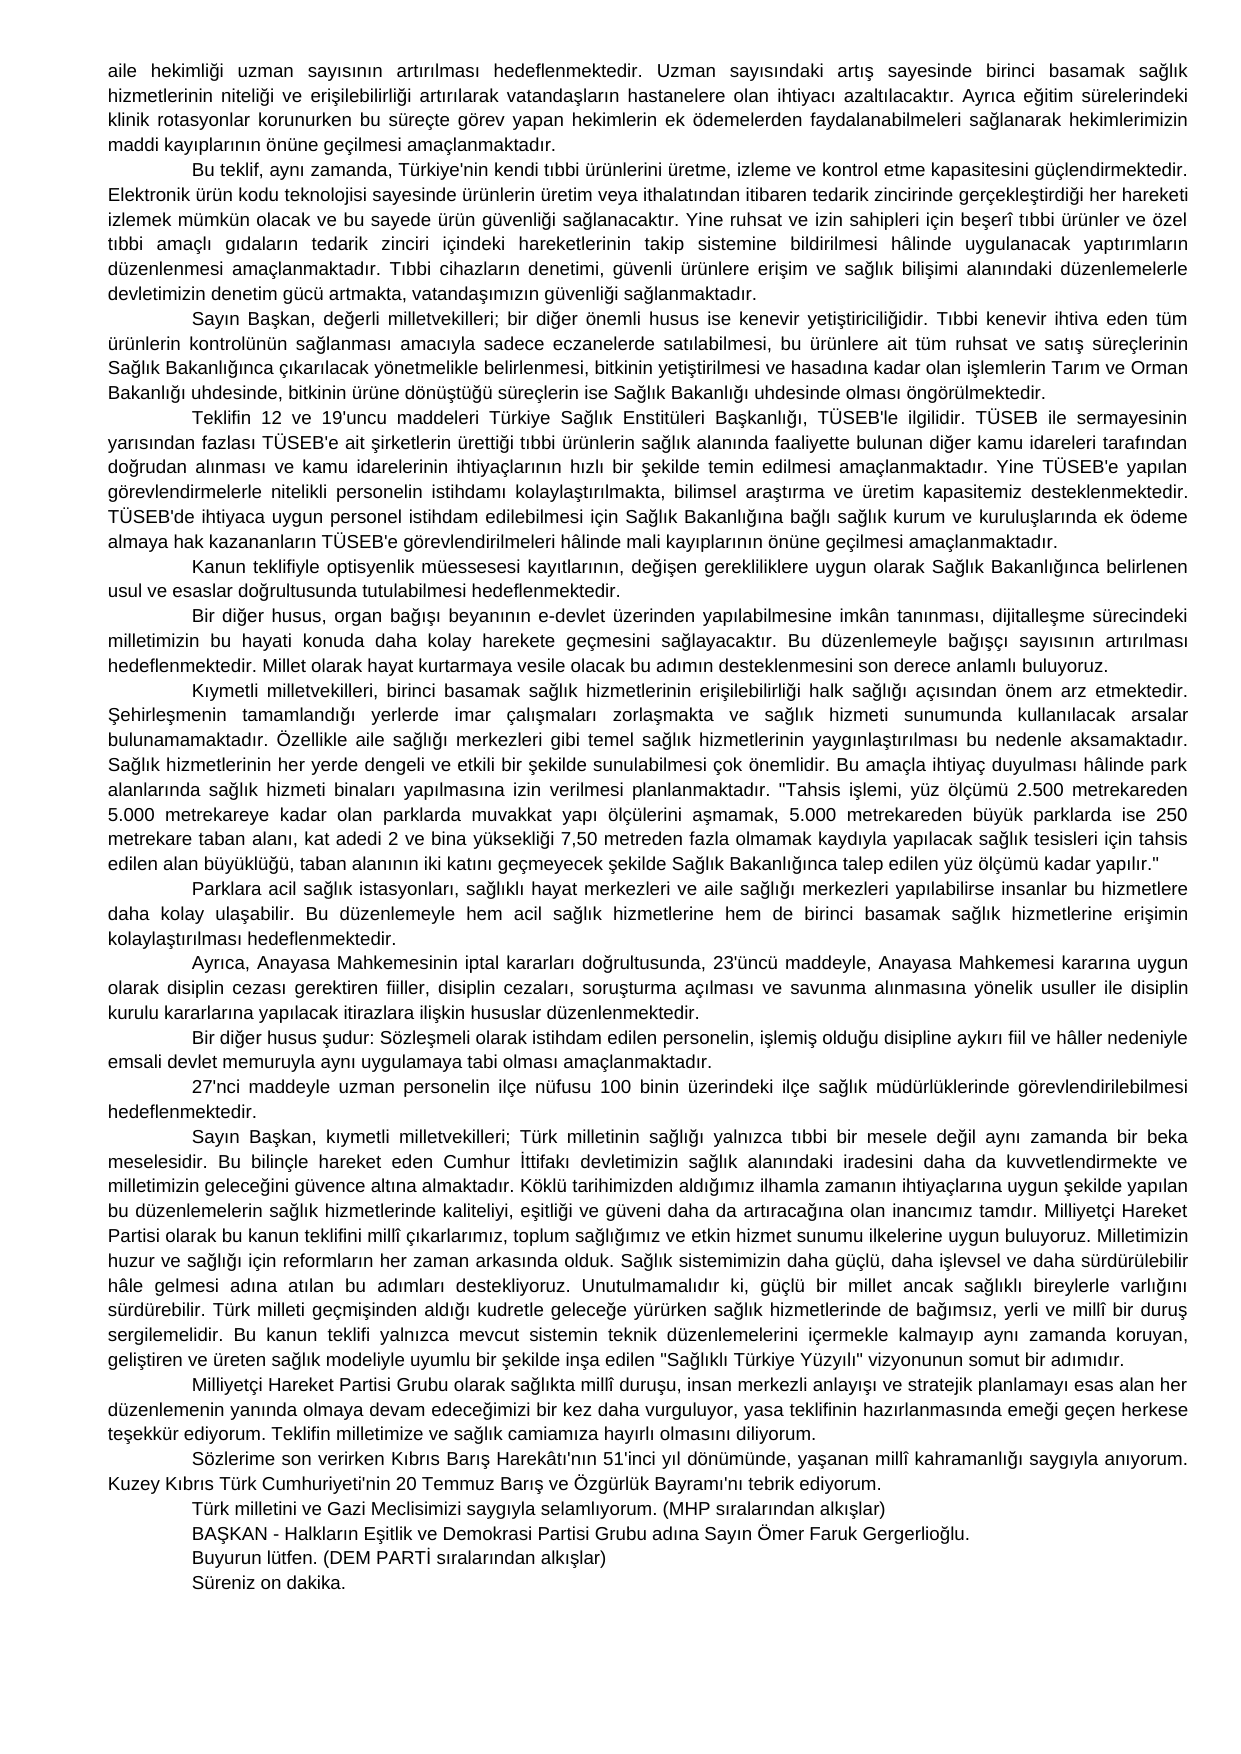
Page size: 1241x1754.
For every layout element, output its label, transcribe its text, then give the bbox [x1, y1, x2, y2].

text Parklara acil sağlık istasyonları, sağlıklı hayat merkezleri ve aile sağlığı merkezleri yapılabilirse insanlar bu hizmetlere daha kolay ulaşabilir. Bu düzenlemeyle hem acil sağlık hizmetlerine hem de birinci basamak sağlık hizmetlerine erişimin kolaylaştırılması hedeflenmektedir. [108, 878, 1189, 949]
text BAŞKAN - Halkların Eşitlik ve Demokrasi Partisi Grubu adına Sayın Ömer Faruk Gergerlioğlu. [108, 1522, 1189, 1544]
text Bir diğer husus, organ bağışı beyanının e-devlet üzerinden yapılabilmesine imkân tanınması, dijitalleşme sürecindeki milletimizin bu hayati konuda daha kolay harekete geçmesini sağlayacaktır. Bu düzenlemeyle bağışçı sayısının artırılması hedeflenmektedir. Millet olarak hayat kurtarmaya vesile olacak bu adımın desteklenmesini son derece anlamlı buluyoruz. [108, 605, 1189, 676]
text Bir diğer husus şudur: Sözleşmeli olarak istihdam edilen personelin, işlemiş olduğu disipline aykırı fiil ve hâller nedeniyle emsali devlet memuruyla aynı uygulamaya tabi olması amaçlanmaktadır. [108, 1027, 1189, 1073]
text Süreniz on dakika. [108, 1572, 1189, 1593]
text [108, 60, 1189, 156]
text Sayın Başkan, değerli milletvekilleri; bir diğer önemli husus ise kenevir yetiştiriciliğidir. Tıbbi kenevir ihtiva eden tüm ürünlerin kontrolünün sağlanması amacıyla sadece eczanelerde satılabilmesi, bu ürünlere ait tüm ruhsat ve satış süreçlerinin Sağlık Bakanlığınca çıkarılacak yönetmelikle belirlenmesi, bitkinin yetiştirilmesi ve hasadına kadar olan işlemlerin Tarım ve Orman Bakanlığı uhdesinde, bitkinin ürüne dönüştüğü süreçlerin ise Sağlık Bakanlığı uhdesinde olması öngörülmektedir. [108, 308, 1189, 403]
text Milliyetçi Hareket Partisi Grubu olarak sağlıkta millî duruşu, insan merkezli anlayışı ve stratejik planlamayı esas alan her düzenlemenin yanında olmaya devam edeceğimizi bir kez daha vurguluyor, yasa teklifinin hazırlanmasında emeği geçen herkese teşekkür ediyorum. Teklifin milletimize ve sağlık camiamıza hayırlı olmasını diliyorum. [108, 1374, 1189, 1445]
text Kanun teklifiyle optisyenlik müessesesi kayıtlarının, değişen gerekliliklere uygun olarak Sağlık Bakanlığınca belirlenen usul ve esaslar doğrultusunda tutulabilmesi hedeflenmektedir. [108, 556, 1189, 602]
text 27'nci maddeyle uzman personelin ilçe nüfusu 100 binin üzerindeki ilçe sağlık müdürlüklerinde görevlendirilebilmesi hedeflenmektedir. [108, 1076, 1189, 1122]
text Buyurun lütfen. (DEM PARTİ sıralarından alkışlar) [108, 1547, 1189, 1569]
text Teklifin 12 ve 19'uncu maddeleri Türkiye Sağlık Enstitüleri Başkanlığı, TÜSEB'le ilgilidir. TÜSEB ile sermayesinin yarısından fazlası TÜSEB'e ait şirketlerin ürettiği tıbbi ürünlerin sağlık alanında faaliyette bulunan diğer kamu idareleri tarafından doğrudan alınması ve kamu idarelerinin ihtiyaçlarının hızlı bir şekilde temin edilmesi amaçlanmaktadır. Yine TÜSEB'e yapılan görevlendirmelerle nitelikli personelin istihdamı kolaylaştırılmakta, bilimsel araştırma ve üretim kapasitemiz desteklenmektedir. TÜSEB'de ihtiyaca uygun personel istihdam edilebilmesi için Sağlık Bakanlığına bağlı sağlık kurum ve kuruluşlarında ek ödeme almaya hak kazananların TÜSEB'e görevlendirilmeleri hâlinde mali kayıplarının önüne geçilmesi amaçlanmaktadır. [108, 407, 1189, 552]
text Sayın Başkan, kıymetli milletvekilleri; Türk milletinin sağlığı yalnızca tıbbi bir mesele değil aynı zamanda bir beka meselesidir. Bu bilinçle hareket eden Cumhur İttifakı devletimizin sağlık alanındaki iradesini daha da kuvvetlendirmekte ve milletimizin geleceğini güvence altına almaktadır. Köklü tarihimizden aldığımız ilhamla zamanın ihtiyaçlarına uygun şekilde yapılan bu düzenlemelerin sağlık hizmetlerinde kaliteliyi, eşitliği ve güveni daha da artıracağına olan inancımız tamdır. Milliyetçi Hareket Partisi olarak bu kanun teklifini millî çıkarlarımız, toplum sağlığımız ve etkin hizmet sunumu ilkelerine uygun buluyoruz. Milletimizin huzur ve sağlığı için reformların her zaman arkasında olduk. Sağlık sistemimizin daha güçlü, daha işlevsel ve daha sürdürülebilir hâle gelmesi adına atılan bu adımları destekliyoruz. Unutulmamalıdır ki, güçlü bir millet ancak sağlıklı bireylerle varlığını sürdürebilir. Türk milleti geçmişinden aldığı kudretle geleceğe yürürken sağlık hizmetlerinde de bağımsız, yerli ve millî bir duruş sergilemelidir. Bu kanun teklifi yalnızca mevcut sistemin teknik düzenlemelerini içermekle kalmayıp aynı zamanda koruyan, geliştiren ve üreten sağlık modeliyle uyumlu bir şekilde inşa edilen "Sağlıklı Türkiye Yüzyılı" vizyonunun somut bir adımıdır. [108, 1126, 1189, 1370]
text Ayrıca, Anayasa Mahkemesinin iptal kararları doğrultusunda, 23'üncü maddeyle, Anayasa Mahkemesi kararına uygun olarak disiplin cezası gerektiren fiiller, disiplin cezaları, soruşturma açılması ve savunma alınmasına yönelik usuller ile disiplin kurulu kararlarına yapılacak itirazlara ilişkin hususlar düzenlenmektedir. [108, 952, 1189, 1023]
text Kıymetli milletvekilleri, birinci basamak sağlık hizmetlerinin erişilebilirliği halk sağlığı açısından önem arz etmektedir. Şehirleşmenin tamamlandığı yerlerde imar çalışmaları zorlaşmakta ve sağlık hizmeti sunumunda kullanılacak arsalar bulunamamaktadır. Özellikle aile sağlığı merkezleri gibi temel sağlık hizmetlerinin yaygınlaştırılması bu nedenle aksamaktadır. Sağlık hizmetlerinin her yerde dengeli ve etkili bir şekilde sunulabilmesi çok önemlidir. Bu amaçla ihtiyaç duyulması hâlinde park alanlarında sağlık hizmeti binaları yapılmasına izin verilmesi planlanmaktadır. "Tahsis işlemi, yüz ölçümü 2.500 metrekareden 5.000 metrekareye kadar olan parklarda muvakkat yapı ölçülerini aşmamak, 5.000 metrekareden büyük parklarda ise 250 metrekare taban alanı, kat adedi 2 ve bina yüksekliği 7,50 metreden fazla olmamak kaydıyla yapılacak sağlık tesisleri için tahsis edilen alan büyüklüğü, taban alanının iki katını geçmeyecek şekilde Sağlık Bakanlığınca talep edilen yüz ölçümü kadar yapılır." [108, 679, 1189, 874]
text Bu teklif, aynı zamanda, Türkiye'nin kendi tıbbi ürünlerini üretme, izleme ve kontrol etme kapasitesini güçlendirmektedir. Elektronik ürün kodu teknolojisi sayesinde ürünlerin üretim veya ithalatından itibaren tedarik zincirinde gerçekleştirdiği her hareketi izlemek mümkün olacak ve bu sayede ürün güvenliği sağlanacaktır. Yine ruhsat ve izin sahipleri için beşerî tıbbi ürünler ve özel tıbbi amaçlı gıdaların tedarik zinciri içindeki hareketlerinin takip sistemine bildirilmesi hâlinde uygulanacak yaptırımların düzenlenmesi amaçlanmaktadır. Tıbbi cihazların denetimi, güvenli ürünlere erişim ve sağlık bilişimi alanındaki düzenlemelerle devletimizin denetim gücü artmakta, vatandaşımızın güvenliği sağlanmaktadır. [108, 159, 1189, 304]
text Türk milletini ve Gazi Meclisimizi saygıyla selamlıyorum. (MHP sıralarından alkışlar) [108, 1498, 1189, 1519]
text Sözlerime son verirken Kıbrıs Barış Harekâtı'nın 51'inci yıl dönümünde, yaşanan millî kahramanlığı saygıyla anıyorum. Kuzey Kıbrıs Türk Cumhuriyeti'nin 20 Temmuz Barış ve Özgürlük Bayramı'nı tebrik ediyorum. [108, 1448, 1189, 1494]
